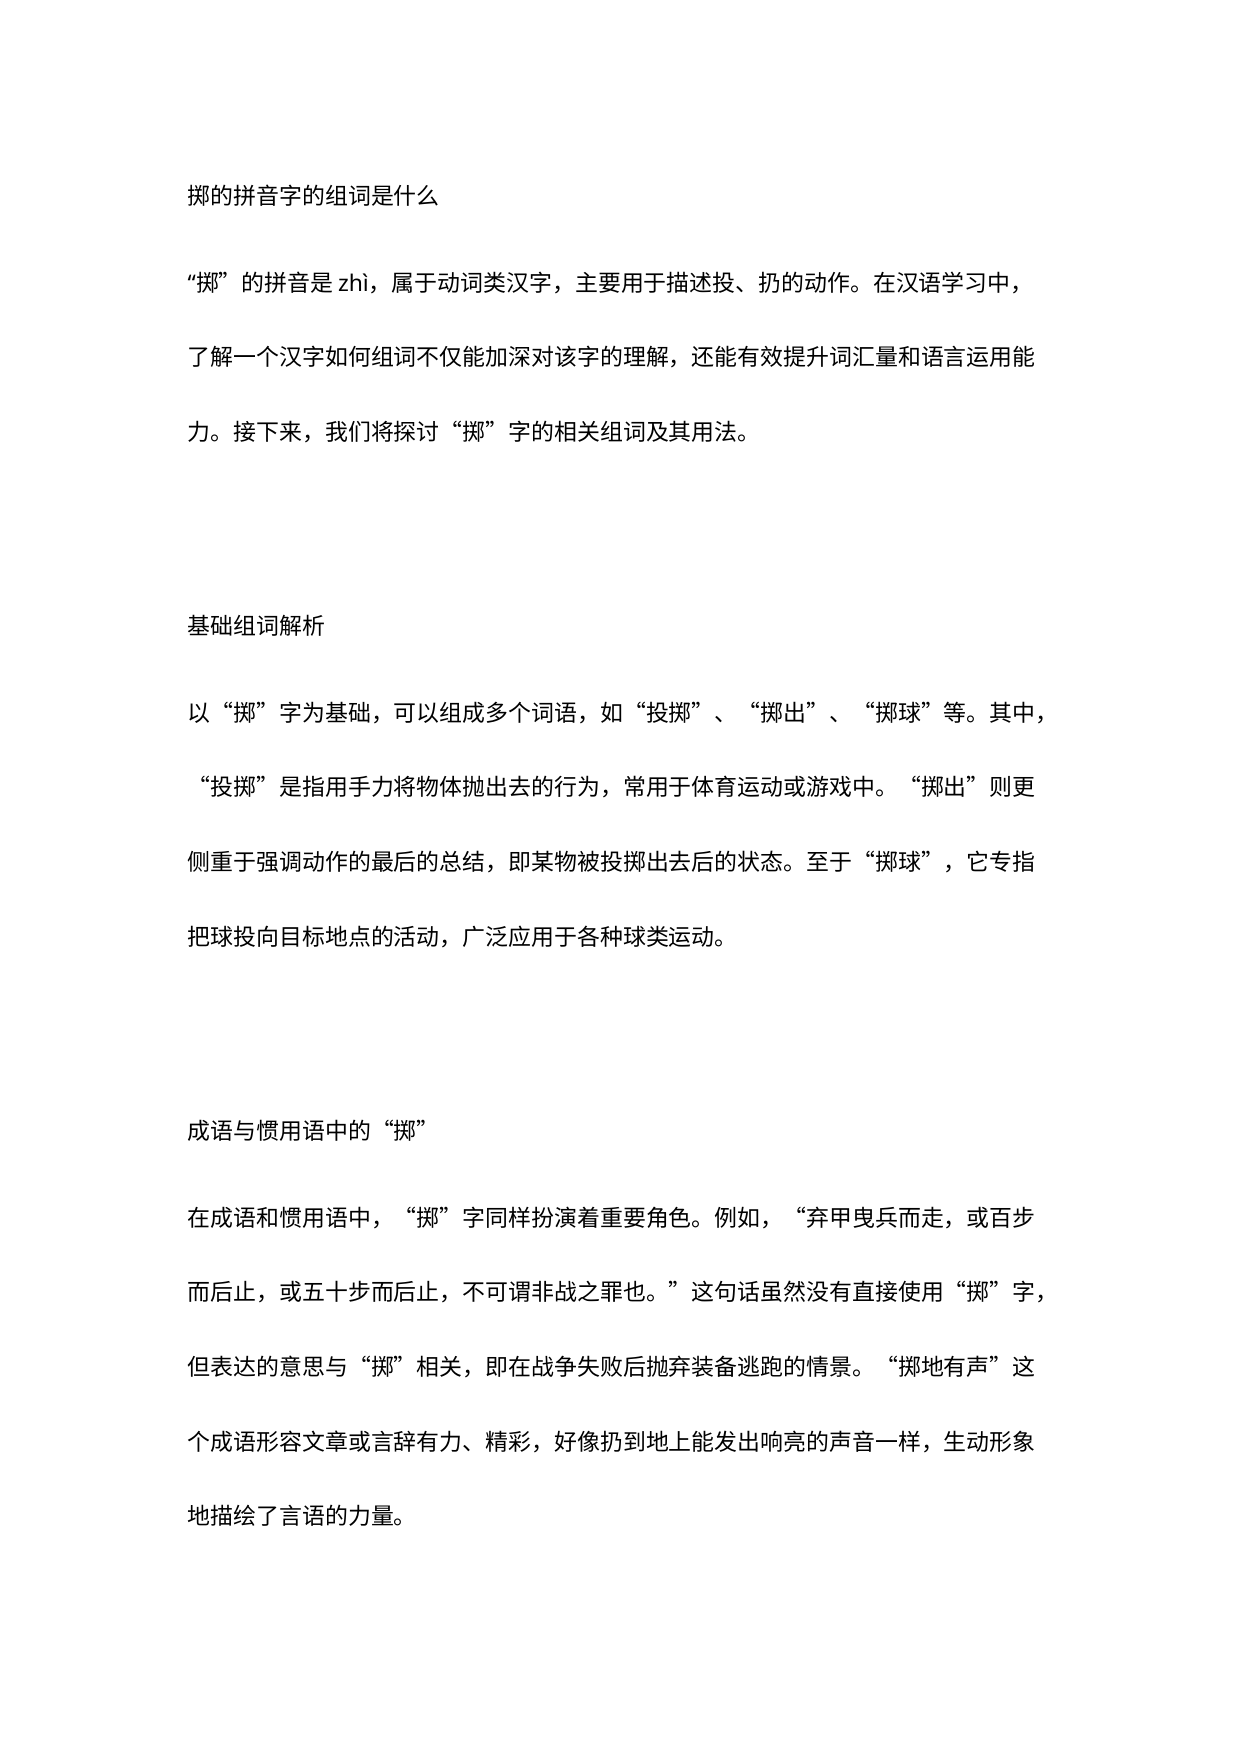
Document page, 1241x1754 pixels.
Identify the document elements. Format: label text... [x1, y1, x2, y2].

text 基础组词解析 [187, 592, 1053, 657]
text 掷的拼音字的组词是什么 [187, 162, 1053, 227]
text 以“掷”字为基础，可以组成多个词语，如“投掷”、“掷出”、“掷球”等。其中，“投掷”是指用手力将物体抛出去的行为，常用于体育运动或游戏中。“掷出”则更侧重于强调动作的最后的总结，即某物被投掷出去后的状态。至于“掷球”，它专指把球投向目标地点的活动，广泛应用于各种球类运动。 [187, 679, 1053, 968]
text 在成语和惯用语中，“掷”字同样扮演着重要角色。例如，“弃甲曳兵而走，或百步而后止，或五十步而后止，不可谓非战之罪也。”这句话虽然没有直接使用“掷”字，但表达的意思与“掷”相关，即在战争失败后抛弃装备逃跑的情景。“掷地有声”这个成语形容文章或言辞有力、精彩，好像扔到地上能发出响亮的声音一样，生动形象地描绘了言语的力量。 [187, 1184, 1053, 1547]
text “掷”的拼音是zhì，属于动词类汉字，主要用于描述投、扔的动作。在汉语学习中，了解一个汉字如何组词不仅能加深对该字的理解，还能有效提升词汇量和语言运用能力。接下来，我们将探讨“掷”字的相关组词及其用法。 [187, 248, 1053, 463]
text 成语与惯用语中的“掷” [187, 1097, 1053, 1162]
